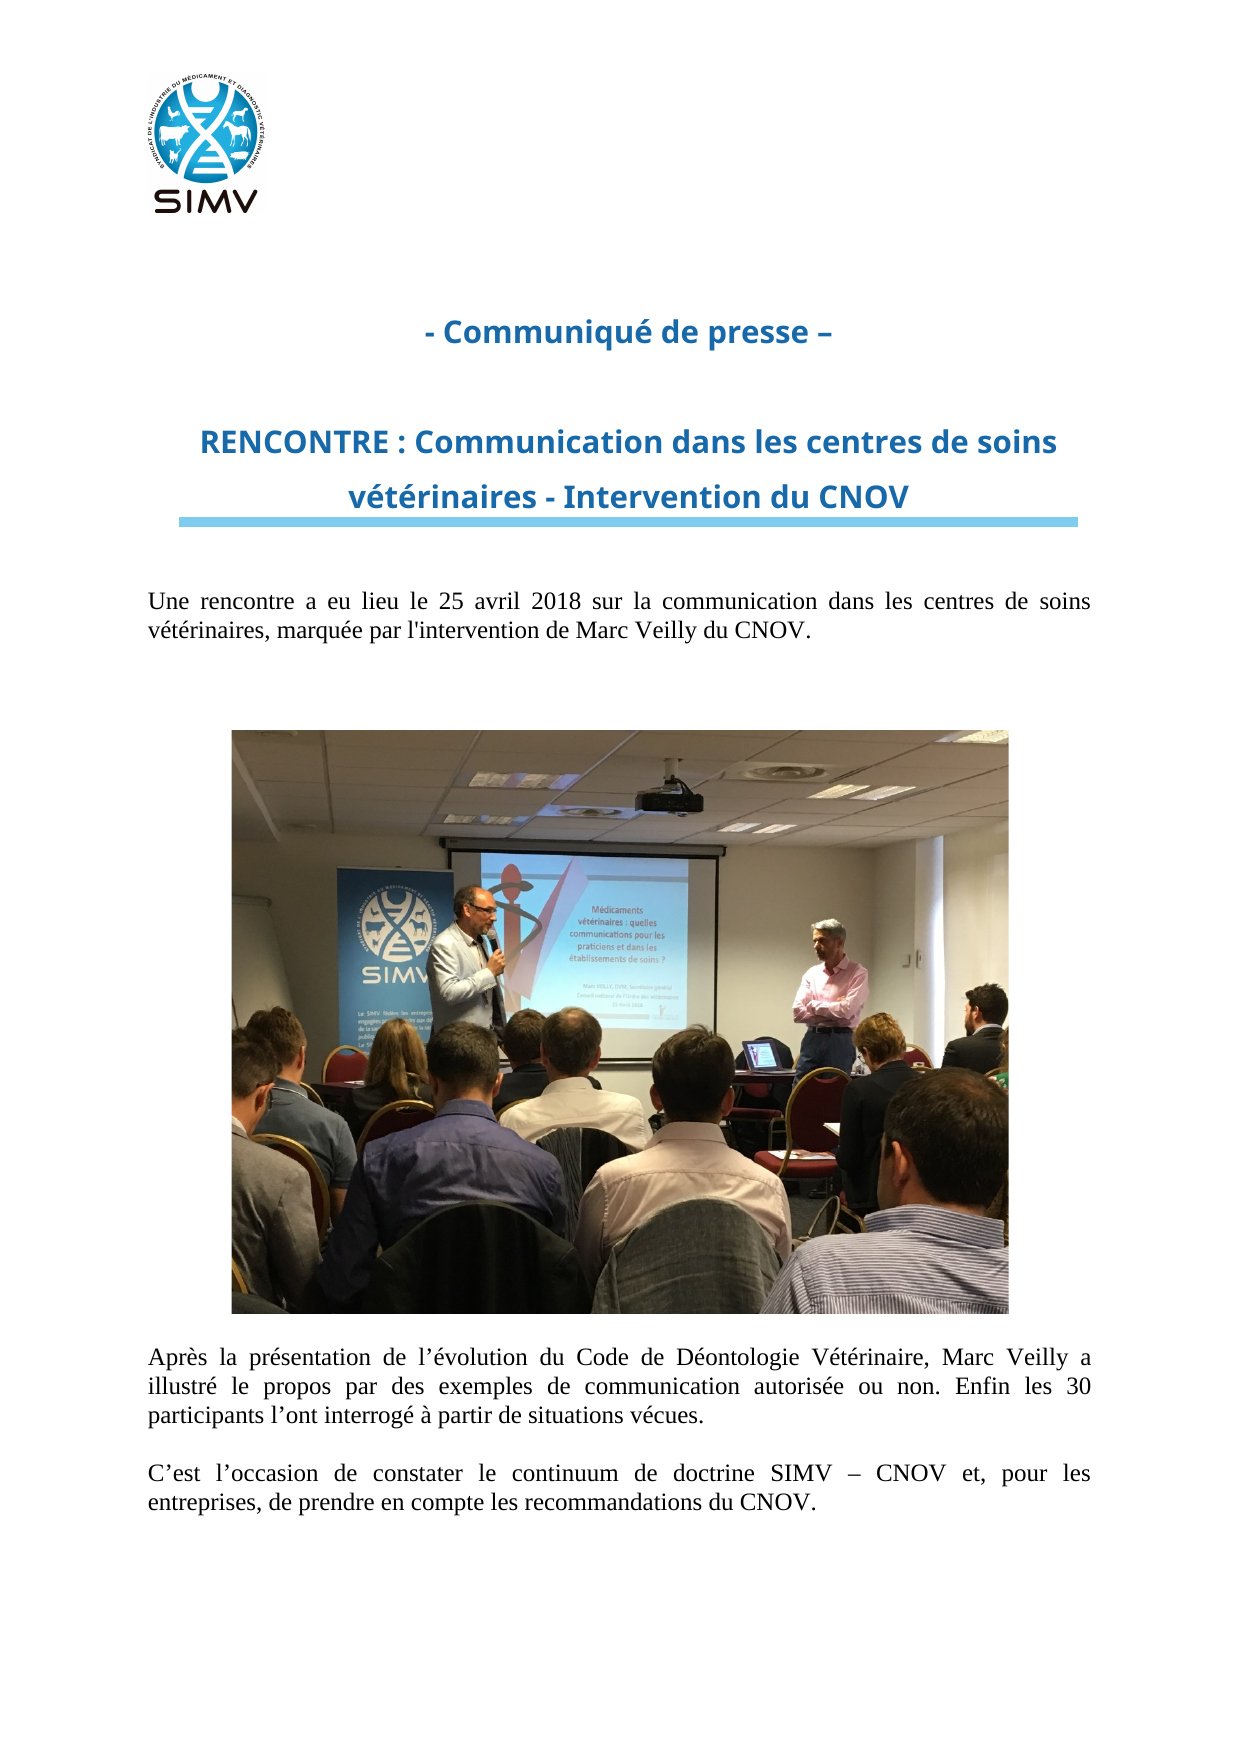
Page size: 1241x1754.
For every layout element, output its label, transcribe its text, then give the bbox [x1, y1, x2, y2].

text RENCONTRE : Communication dans les centres de soins vétérinaires - Intervention du CNOV [179, 408, 1078, 517]
text - Communiqué de presse – [179, 298, 1078, 353]
text Une rencontre a eu lieu le 25 avril 2018 sur la communication dans les centres de soins vétérinaires, marquée par l'intervention de Marc Veilly du CNOV. [148, 586, 1093, 643]
picture [147, 73, 265, 213]
text Après la présentation de l’évolution du Code de Déontologie Vétérinaire, Marc Veilly a illustré le propos par des exemples de communication autorisée ou non. Enfin les 30 participants l’ont interrogé à partir de situations vécues. [148, 1342, 1093, 1429]
picture [231, 730, 1009, 1314]
text C’est l’occasion de constater le continuum de doctrine SIMV – CNOV et, pour les entreprises, de prendre en compte les recommandations du CNOV. [148, 1458, 1093, 1515]
